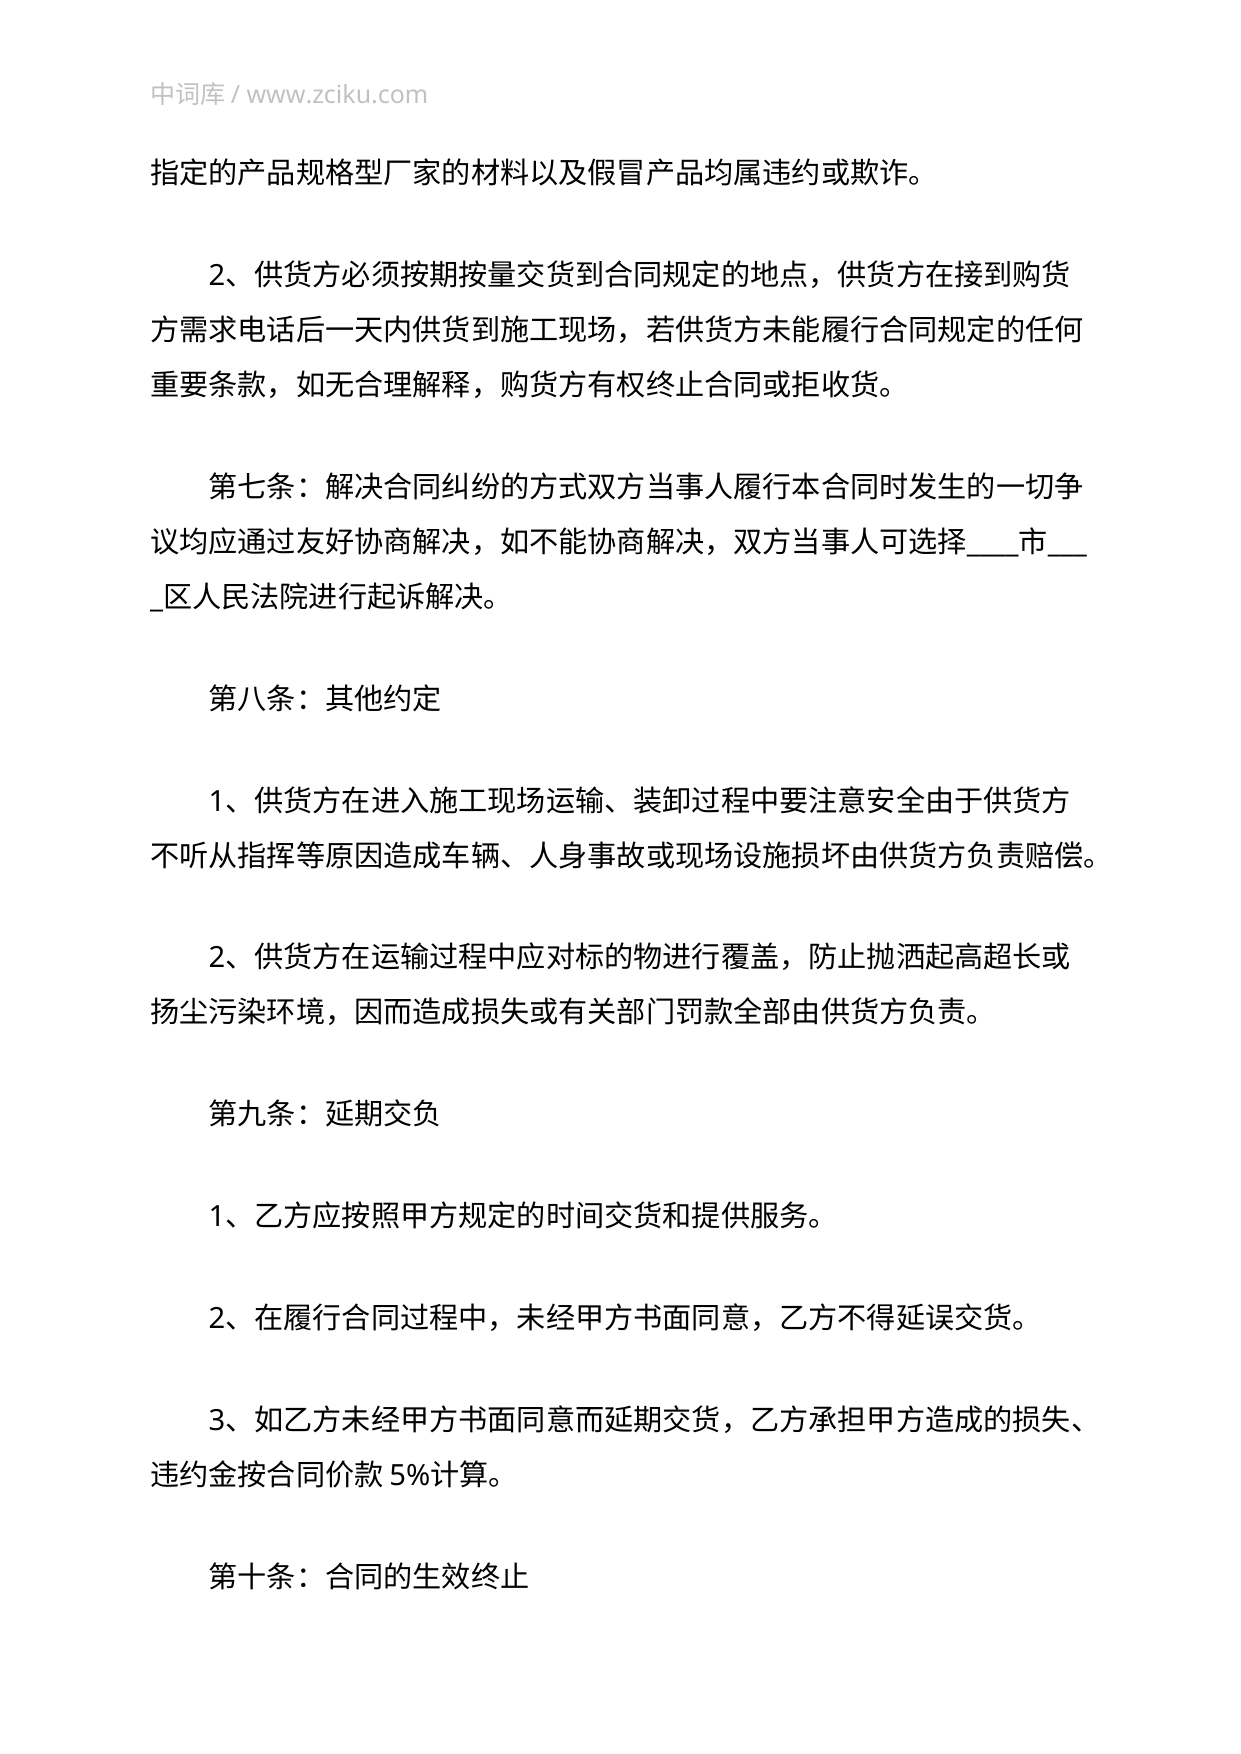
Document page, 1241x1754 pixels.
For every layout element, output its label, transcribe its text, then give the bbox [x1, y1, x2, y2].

text 3、如乙方未经甲方书面同意而延期交货，乙方承担甲方造成的损失、违约金按合同价款5%计算。 [150, 1396, 1090, 1494]
text 第十条：合同的生效终止 [150, 1553, 1090, 1596]
text 第七条：解决合同纠纷的方式双方当事人履行本合同时发生的一切争议均应通过友好协商解决，如不能协商解决，双方当事人可选择____市____区人民法院进行起诉解决。 [150, 463, 1090, 616]
text 2、供货方在运输过程中应对标的物进行覆盖，防止抛洒起高超长或扬尘污染环境，因而造成损失或有关部门罚款全部由供货方负责。 [150, 934, 1090, 1031]
text 第八条：其他约定 [150, 675, 1090, 718]
text 1、供货方在进入施工现场运输、装卸过程中要注意安全由于供货方不听从指挥等原因造成车辆、人身事故或现场设施损坏由供货方负责赔偿。 [150, 777, 1090, 874]
text 第九条：延期交负 [150, 1091, 1090, 1133]
text 2、供货方必须按期按量交货到合同规定的地点，供货方在接到购货方需求电话后一天内供货到施工现场，若供货方未能履行合同规定的任何重要条款，如无合理解释，购货方有权终止合同或拒收货。 [150, 252, 1090, 404]
text 1、乙方应按照甲方规定的时间交货和提供服务。 [150, 1192, 1090, 1235]
text 2、在履行合同过程中，未经甲方书面同意，乙方不得延误交货。 [150, 1294, 1090, 1337]
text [150, 150, 1090, 192]
